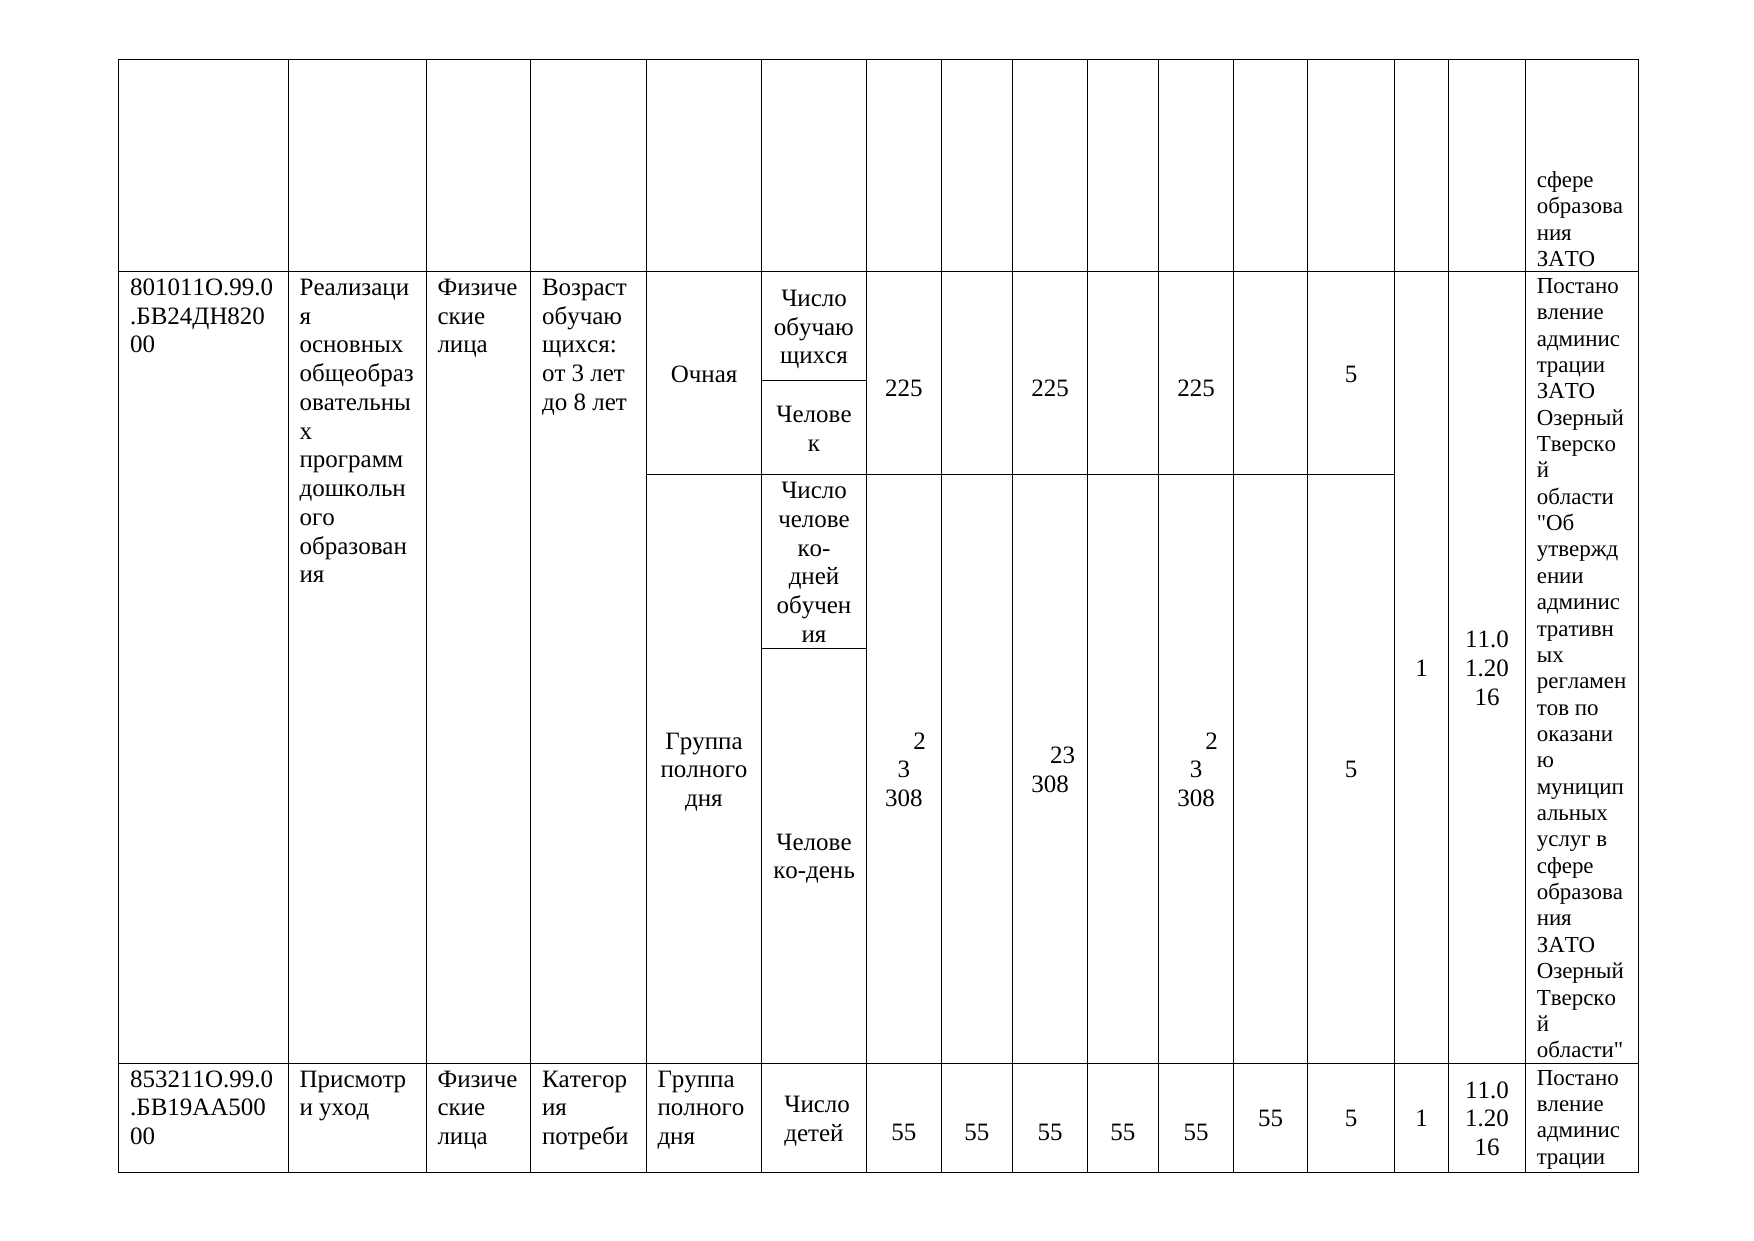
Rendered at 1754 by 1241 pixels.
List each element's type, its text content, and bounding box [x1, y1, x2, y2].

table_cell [531, 1064, 646, 1172]
table_cell 5 [1308, 1064, 1394, 1172]
table_cell Очная [647, 272, 761, 474]
table_cell Человеко-день [762, 649, 866, 1063]
table_cell [942, 475, 1012, 1063]
table_cell 55 [867, 1064, 941, 1172]
table_cell 55 [1159, 1064, 1233, 1172]
table_cell 5 [1308, 475, 1394, 1063]
table_cell [1234, 475, 1307, 1063]
table_cell 55 [1234, 1064, 1307, 1172]
table_cell 23 308 [1013, 475, 1087, 1063]
table_cell [942, 272, 1012, 474]
table_cell Число человеко-дней обучения [762, 475, 866, 648]
table_cell Физические лица [427, 272, 530, 1063]
table_cell [1088, 475, 1158, 1063]
table_cell 225 [1159, 272, 1233, 474]
table_cell 55 [942, 1064, 1012, 1172]
table_cell Человек [762, 381, 866, 474]
table_cell 55 [1088, 1064, 1158, 1172]
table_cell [1526, 1064, 1638, 1172]
table_cell Группа полного дня [647, 1064, 761, 1172]
table_cell 23 308 [867, 475, 941, 1063]
table_cell Возраст обучающихся: от 3 лет до 8 лет [531, 272, 646, 1063]
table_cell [289, 272, 426, 1063]
table_cell 5 [1308, 272, 1394, 474]
table_cell 55 [1013, 1064, 1087, 1172]
table_cell 225 [1013, 272, 1087, 474]
table_cell Физические лица [427, 1064, 530, 1172]
table_cell Присмотр и уход [289, 1064, 426, 1172]
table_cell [1526, 272, 1638, 1063]
table_cell Число детей [762, 1064, 866, 1172]
table_cell [1088, 272, 1158, 474]
table_cell 801011О.99.0.БВ24ДН82000 [119, 272, 288, 1063]
table_cell Группа полного дня [647, 475, 761, 1063]
table_cell 1 [1395, 1064, 1448, 1172]
table_cell 11.01.2016 [1449, 272, 1525, 1063]
table_cell 11.01.2016 [1449, 1064, 1525, 1172]
table_cell [1234, 272, 1307, 474]
table_cell Число обучающихся [762, 272, 866, 380]
table_cell 1 [1395, 272, 1448, 1063]
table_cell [119, 1064, 288, 1172]
table_cell 23 308 [1159, 475, 1233, 1063]
table_cell 225 [867, 272, 941, 474]
